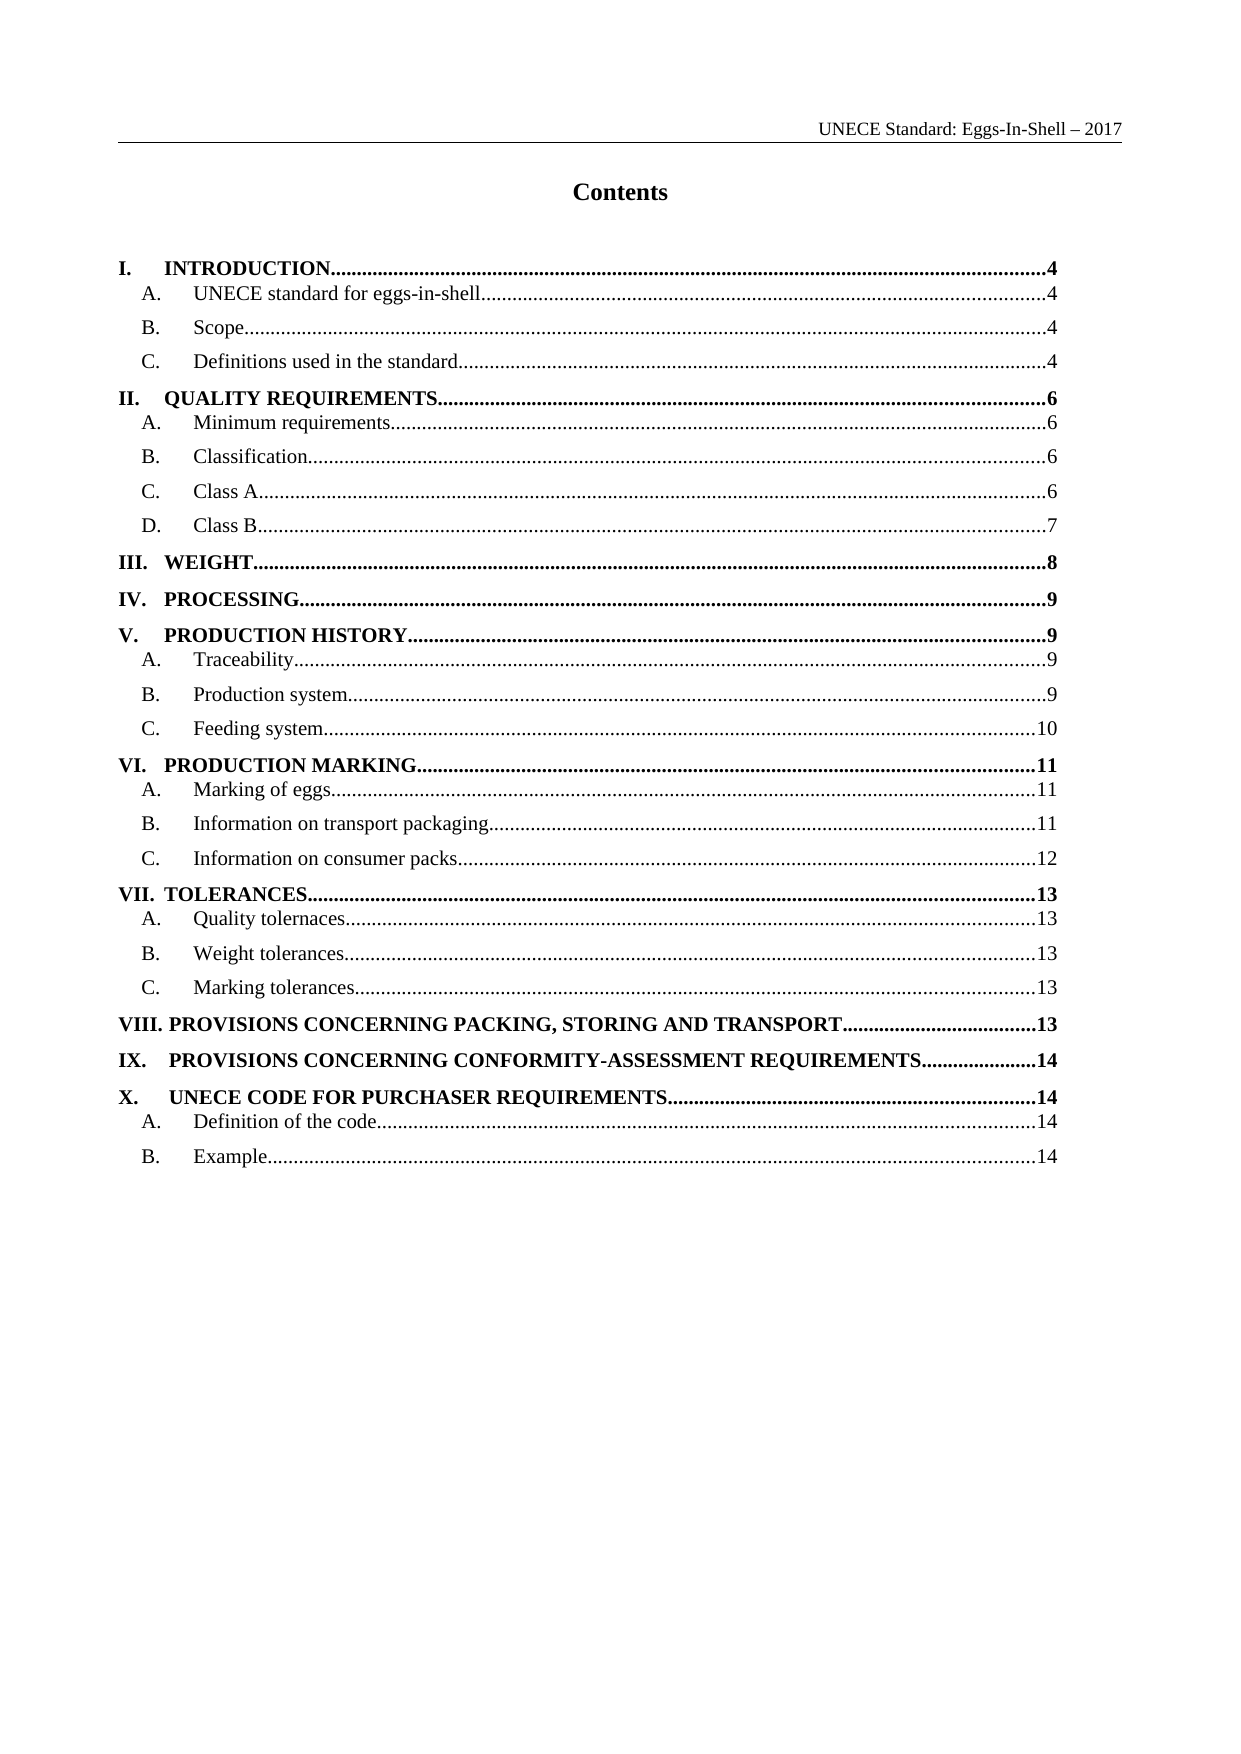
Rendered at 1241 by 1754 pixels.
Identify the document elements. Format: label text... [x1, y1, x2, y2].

text C. Feeding system 10 [141, 716, 1122, 740]
text VIII. PROVISIONS CONCERNING PACKING, STORING AND TRANSPORT 13 [118, 1012, 1122, 1036]
text A. Definition of the code 14 [141, 1109, 1122, 1133]
text A. UNECE standard for eggs-in-shell 4 [141, 280, 1122, 304]
text C. Marking tolerances 13 [141, 975, 1122, 999]
text B. Information on transport packaging 11 [141, 811, 1122, 835]
text VI. productıon markıng 11 [118, 753, 1122, 777]
text C. Information on consumer packs 12 [141, 846, 1122, 870]
text Contents [118, 177, 1122, 206]
text D. Class B 7 [141, 513, 1122, 537]
text C. Class A 6 [141, 479, 1122, 503]
text A. Traceability 9 [141, 647, 1122, 671]
text VII. tolerances 13 [118, 882, 1122, 906]
text B. Scope 4 [141, 315, 1122, 339]
text ıı. QUALITY requirements 6 [118, 386, 1122, 410]
text III. weıght 8 [118, 550, 1122, 574]
text x. unece code for purchaser requırements 14 [118, 1085, 1122, 1109]
text B. Classification 6 [141, 444, 1122, 468]
text A. Marking of eggs 11 [141, 777, 1122, 801]
text I. Introduction 4 [118, 256, 1122, 280]
text B. Weight tolerances 13 [141, 941, 1122, 965]
text V. productıon hıstory 9 [118, 623, 1122, 647]
text A. Quality tolernaces 13 [141, 906, 1122, 930]
text B. Example 14 [141, 1143, 1122, 1168]
text IV. processıng 9 [118, 587, 1122, 611]
text ıx. PROVISIONS CONCERNING CONFORMITY-ASSESSMENT REQUIREMENTS 14 [118, 1048, 1122, 1072]
text B. Production system 9 [141, 682, 1122, 706]
text A. Minimum requirements 6 [141, 410, 1122, 434]
text C. Definitions used in the standard 4 [141, 349, 1122, 373]
